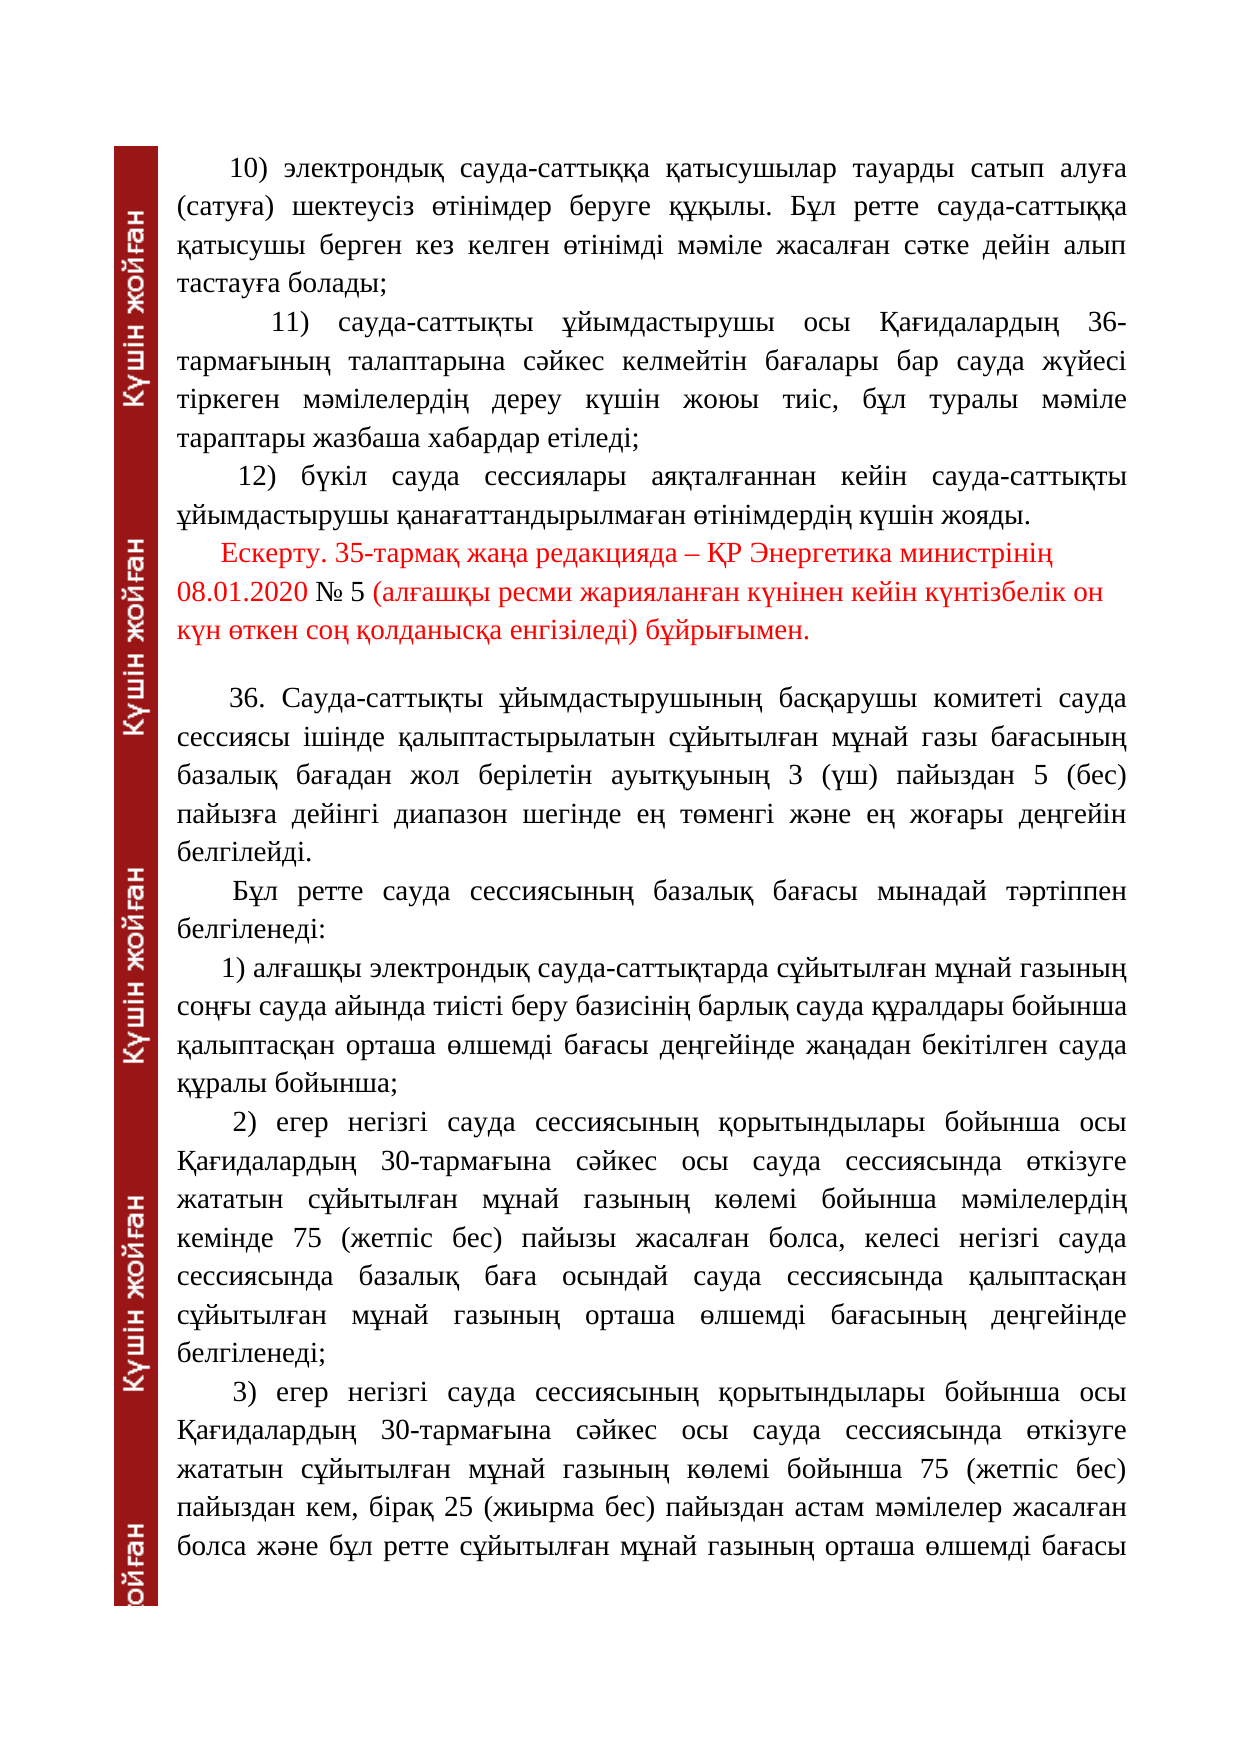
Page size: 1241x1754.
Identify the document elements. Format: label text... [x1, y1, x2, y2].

picture [114, 868, 158, 873]
text 2) егер негізгі сауда сессиясының қорытындылары бойынша осы Қағидалардың 30-тармағына сәйкес осы сауда сессиясында өткізуге жататын сұйытылған мұнай газының көлемі бойынша мәмілелердің кемінде 75 (жетпіс бес) пайызы жасалған болса, келесі негізгі сауда сессиясында базалық баға осындай сауда сессиясында қалыптасқан сұйытылған мұнай газының орташа өлшемді бағасының деңгейінде белгіленеді; [112, 1104, 1128, 1369]
text 11) сауда-саттықты ұйымдастырушы осы Қағидалардың 36-тармағының талаптарына сәйкес келмейтін бағалары бар сауда жүйесі тіркеген мәмілелердің дереу күшін жоюы тиіс, бұл туралы мәміле тараптары жазбаша хабардар етіледі; [112, 304, 1128, 453]
picture [114, 1562, 158, 1606]
picture [114, 146, 158, 150]
text 10) электрондық сауда-саттыққа қатысушылар тауарды сатып алуға (сатуға) шектеусіз өтінімдер беруге құқылы. Бұл ретте сауда-саттыққа қатысушы берген кез келген өтінімді мәміле жасалған сәтке дейін алып тастауға болады; [112, 150, 1128, 299]
text Ескерту. 35-тармақ жаңа редакцияда – ҚР Энергетика министрінің 08.01.2020 № 5 (алғашқы ресми жарияланған күнінен кейін күнтізбелік он күн өткен соң қолданысқа енгізіледі) бұйрығымен. [112, 535, 1128, 676]
picture [114, 1369, 158, 1374]
picture [114, 1099, 158, 1104]
text Бұл ретте сауда сессиясының базалық бағасы мынадай тәртіппен белгіленеді: [112, 873, 1128, 945]
picture [114, 945, 158, 950]
picture [114, 453, 158, 458]
picture [114, 530, 158, 535]
text 12) бүкіл сауда сессиялары аяқталғаннан кейін сауда-саттықты ұйымдастырушы қанағаттандырылмаған өтінімдердің күшін жояды. [112, 458, 1128, 530]
picture [114, 299, 158, 304]
text 36. Сауда-саттықты ұйымдастырушының басқарушы комитеті сауда сессиясы ішінде қалыптастырылатын сұйытылған мұнай газы бағасының базалық бағадан жол берілетін ауытқуының 3 (үш) пайыздан 5 (бес) пайызға дейінгі диапазон шегінде ең төменгі және ең жоғары деңгейін белгілейді. [112, 680, 1128, 868]
picture [114, 676, 158, 680]
text 1) алғашқы электрондық сауда-саттықтарда сұйытылған мұнай газының соңғы сауда айында тиісті беру базисінің барлық сауда құралдары бойынша қалыптасқан орташа өлшемді бағасы деңгейінде жаңадан бекітілген сауда құралы бойынша; [112, 950, 1128, 1099]
